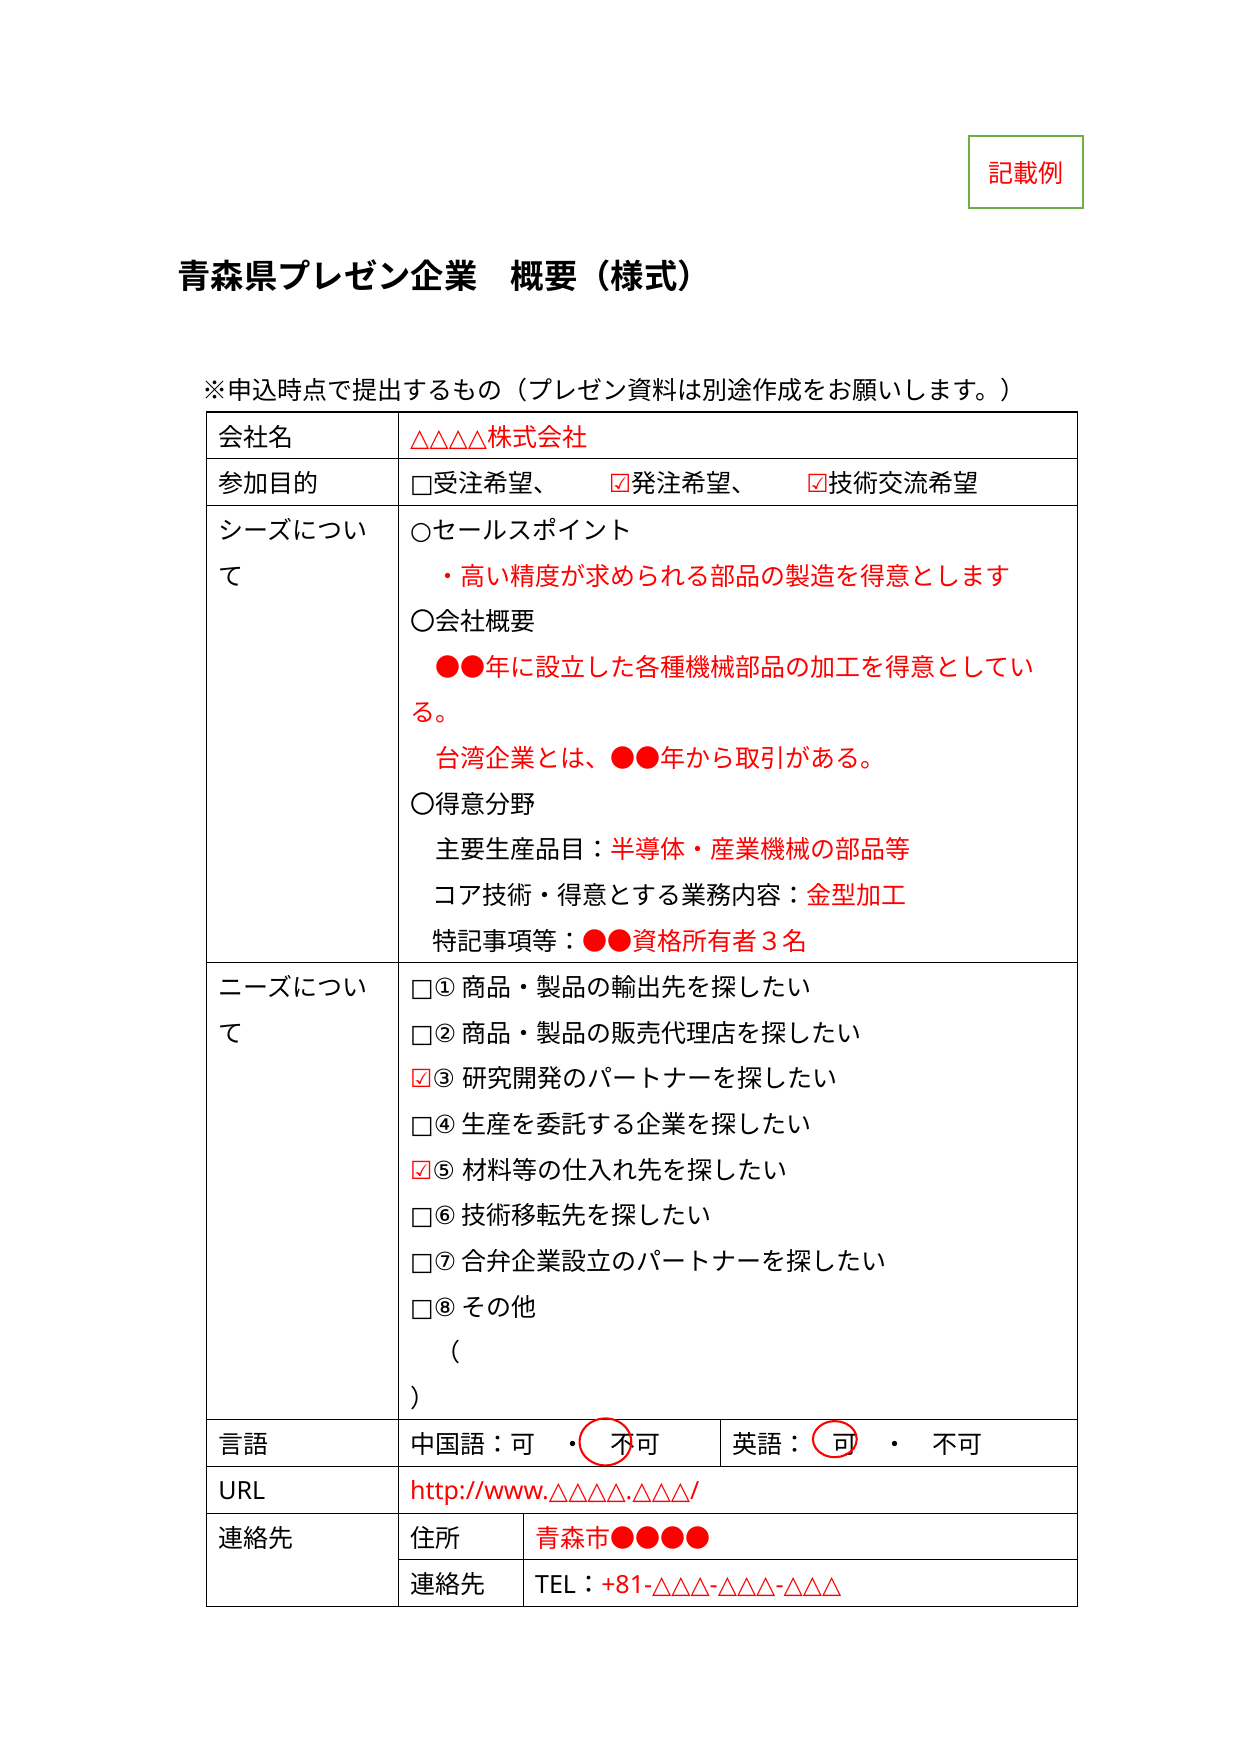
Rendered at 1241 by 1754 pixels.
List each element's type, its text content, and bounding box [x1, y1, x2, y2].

table_cell ○セールスポイント ・高い精度が求められる部品の製造を得意とします 〇会社概要 ●●年に設立した各種機械部品の加工を得意としている。 台湾企業とは、●●年から取引がある。 〇得意分野 主要生産品目：半導体・産業機械の部品等 コア技術・得意とする業務内容：金型加工 特記事項等：●●資格所有者３名 [399, 506, 1077, 962]
table_cell 英語： 可 ・ 不可 [721, 1420, 1077, 1466]
table_cell 連絡先 [207, 1514, 398, 1606]
table_cell 住所 [399, 1514, 523, 1559]
table_cell 言語 [207, 1420, 398, 1466]
table_cell 中国語：可 ・ 不可 [581, 1420, 629, 1464]
text ※申込時点で提出するもの（プレゼン資料は別途作成をお願いします。） [177, 366, 1063, 411]
table_cell 中国語：可 ・ 不可 [399, 1420, 596, 1466]
table_cell □受注希望、 ☑発注希望、 ☑技術交流希望 [399, 459, 1077, 505]
table_header △△△△株式会社 [399, 413, 1077, 458]
table_cell □①商品・製品の輸出先を探したい □②商品・製品の販売代理店を探したい ☑③研究開発のパートナーを探したい □④生産を委託する企業を探したい ☑⑤材料等の仕入れ先を探したい □⑥技術移転先を探したい □⑦合弁企業設立のパートナーを探したい □⑧その他 （ ） [399, 963, 1077, 1419]
table_cell 青森市●●●● [524, 1514, 1077, 1559]
table_cell 参加目的 [207, 459, 398, 505]
table_header 会社名 [207, 413, 398, 458]
table_cell ニーズについて [207, 963, 398, 1419]
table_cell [524, 1560, 1077, 1606]
table_cell シーズについて [207, 506, 398, 962]
table_cell 中国語：可 ・ 不可 [615, 1420, 720, 1466]
table_cell 連絡先 [399, 1560, 523, 1606]
table_cell URL [207, 1467, 398, 1513]
table_cell http://www.△△△△.△△△/ [399, 1467, 1077, 1513]
